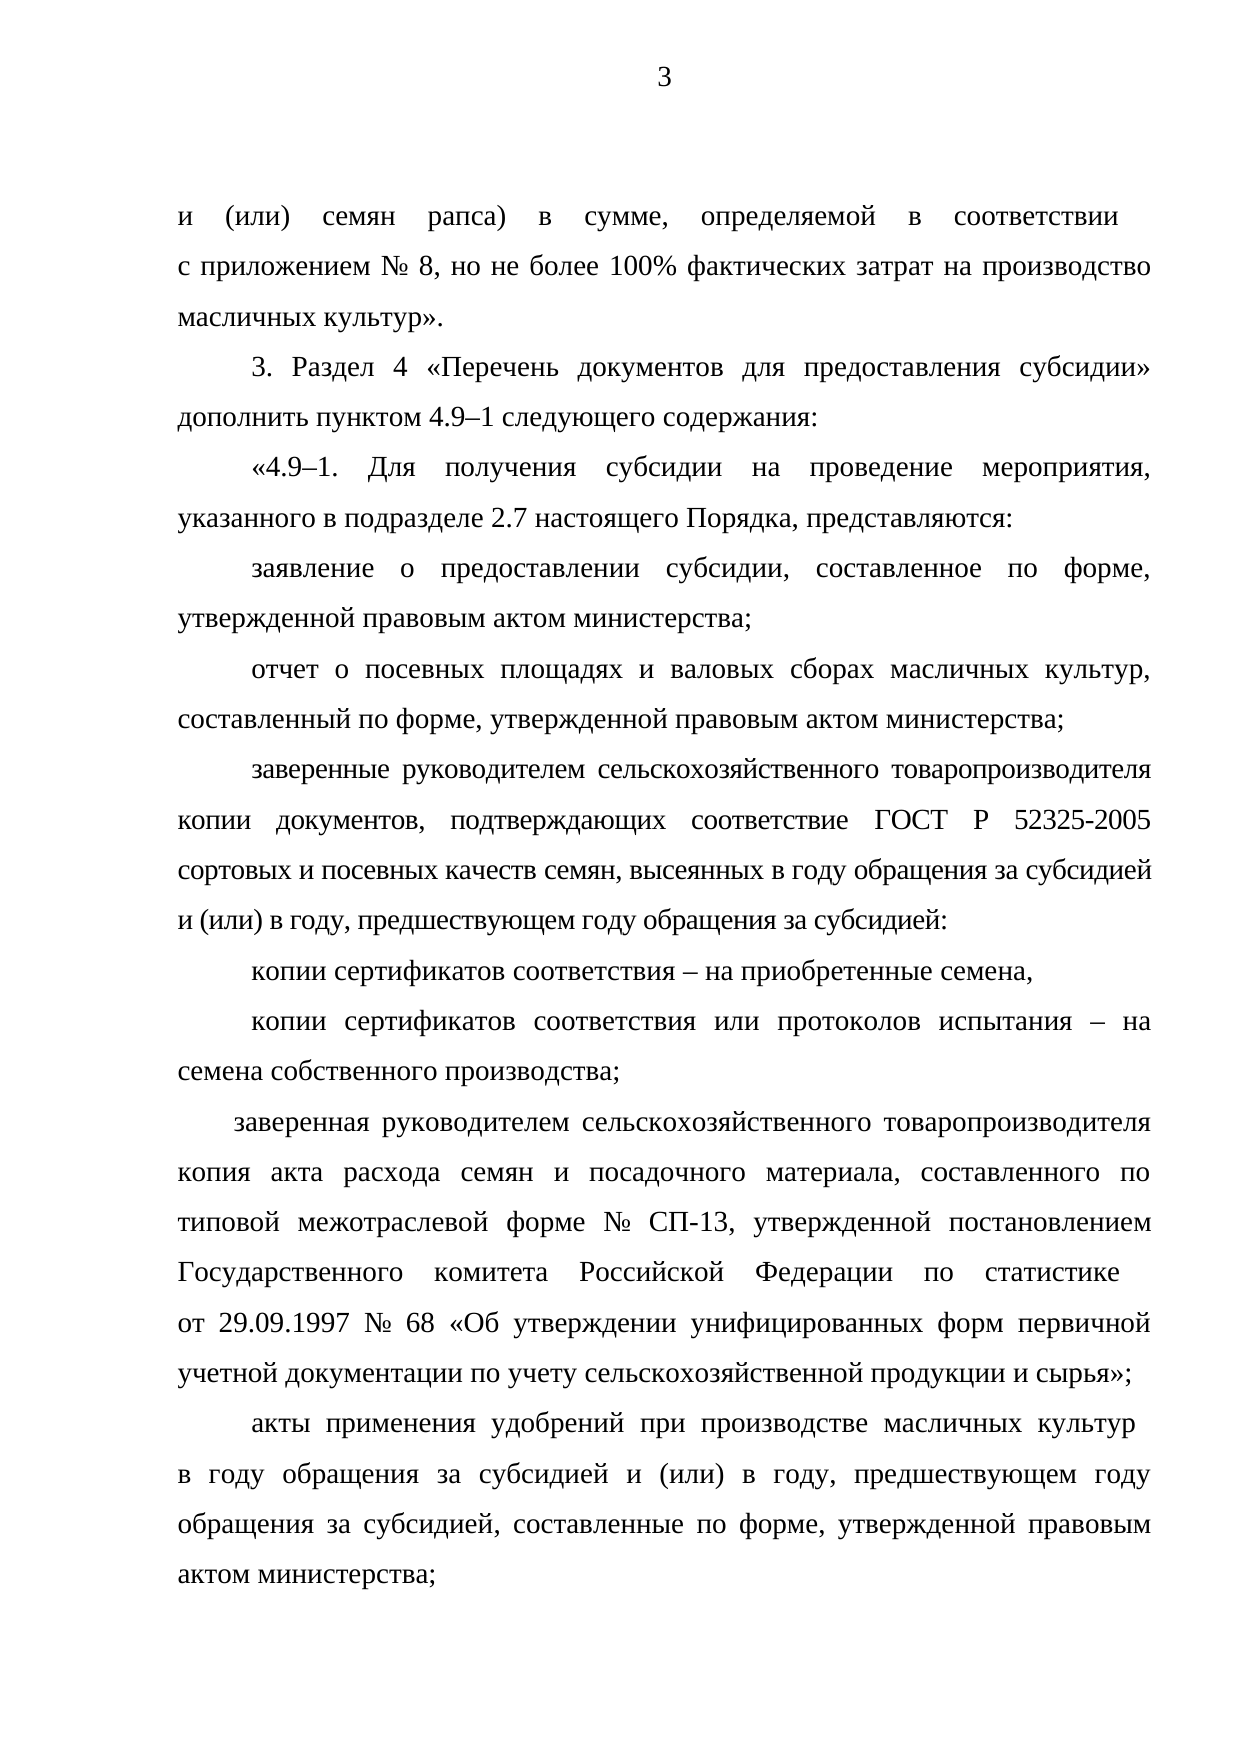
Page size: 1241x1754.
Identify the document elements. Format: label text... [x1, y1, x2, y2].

text копии сертификатов соответствия или протоколов испытания – на семена собственного производства; [177, 1003, 1152, 1087]
text «4.9–1. Для получения субсидии на проведение мероприятия, указанного в подразделе 2.7 настоящего Порядка, представляются: [177, 449, 1152, 533]
text заявление о предоставлении субсидии, составленное по форме, утвержденной правовым актом министерства; [177, 550, 1152, 634]
text акты применения удобрений при производстве масличных культур в году обращения за субсидией и (или) в году, предшествующем году обращения за субсидией, составленные по форме, утвержденной правовым актом министерства; [177, 1406, 1152, 1590]
text 3. Раздел 4 «Перечень документов для предоставления субсидии» дополнить пунктом 4.9–1 следующего содержания: [177, 349, 1152, 433]
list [177, 148, 1152, 332]
text заверенная руководителем сельскохозяйственного товаропроизводителя копия акта расхода семян и посадочного материала, составленного по типовой межотраслевой форме № СП-13, утвержденной постановлением Государственного комитета Российской Федерации по статистике от 29.09.1997 № 68 «Об утверждении унифицированных форм первичной учетной документации по учету сельскохозяйственной продукции и сырья»; [177, 1104, 1152, 1389]
text отчет о посевных площадях и валовых сборах масличных культур, составленный по форме, утвержденной правовым актом министерства; [177, 651, 1152, 735]
text заверенные руководителем сельскохозяйственного товаропроизводителя копии документов, подтверждающих соответствие ГОСТ Р 52325-2005 сортовых и посевных качеств семян, высеянных в году обращения за субсидией и (или) в году, предшествующем году обращения за субсидией: [177, 751, 1152, 936]
text копии сертификатов соответствия – на приобретенные семена, [177, 953, 1152, 986]
